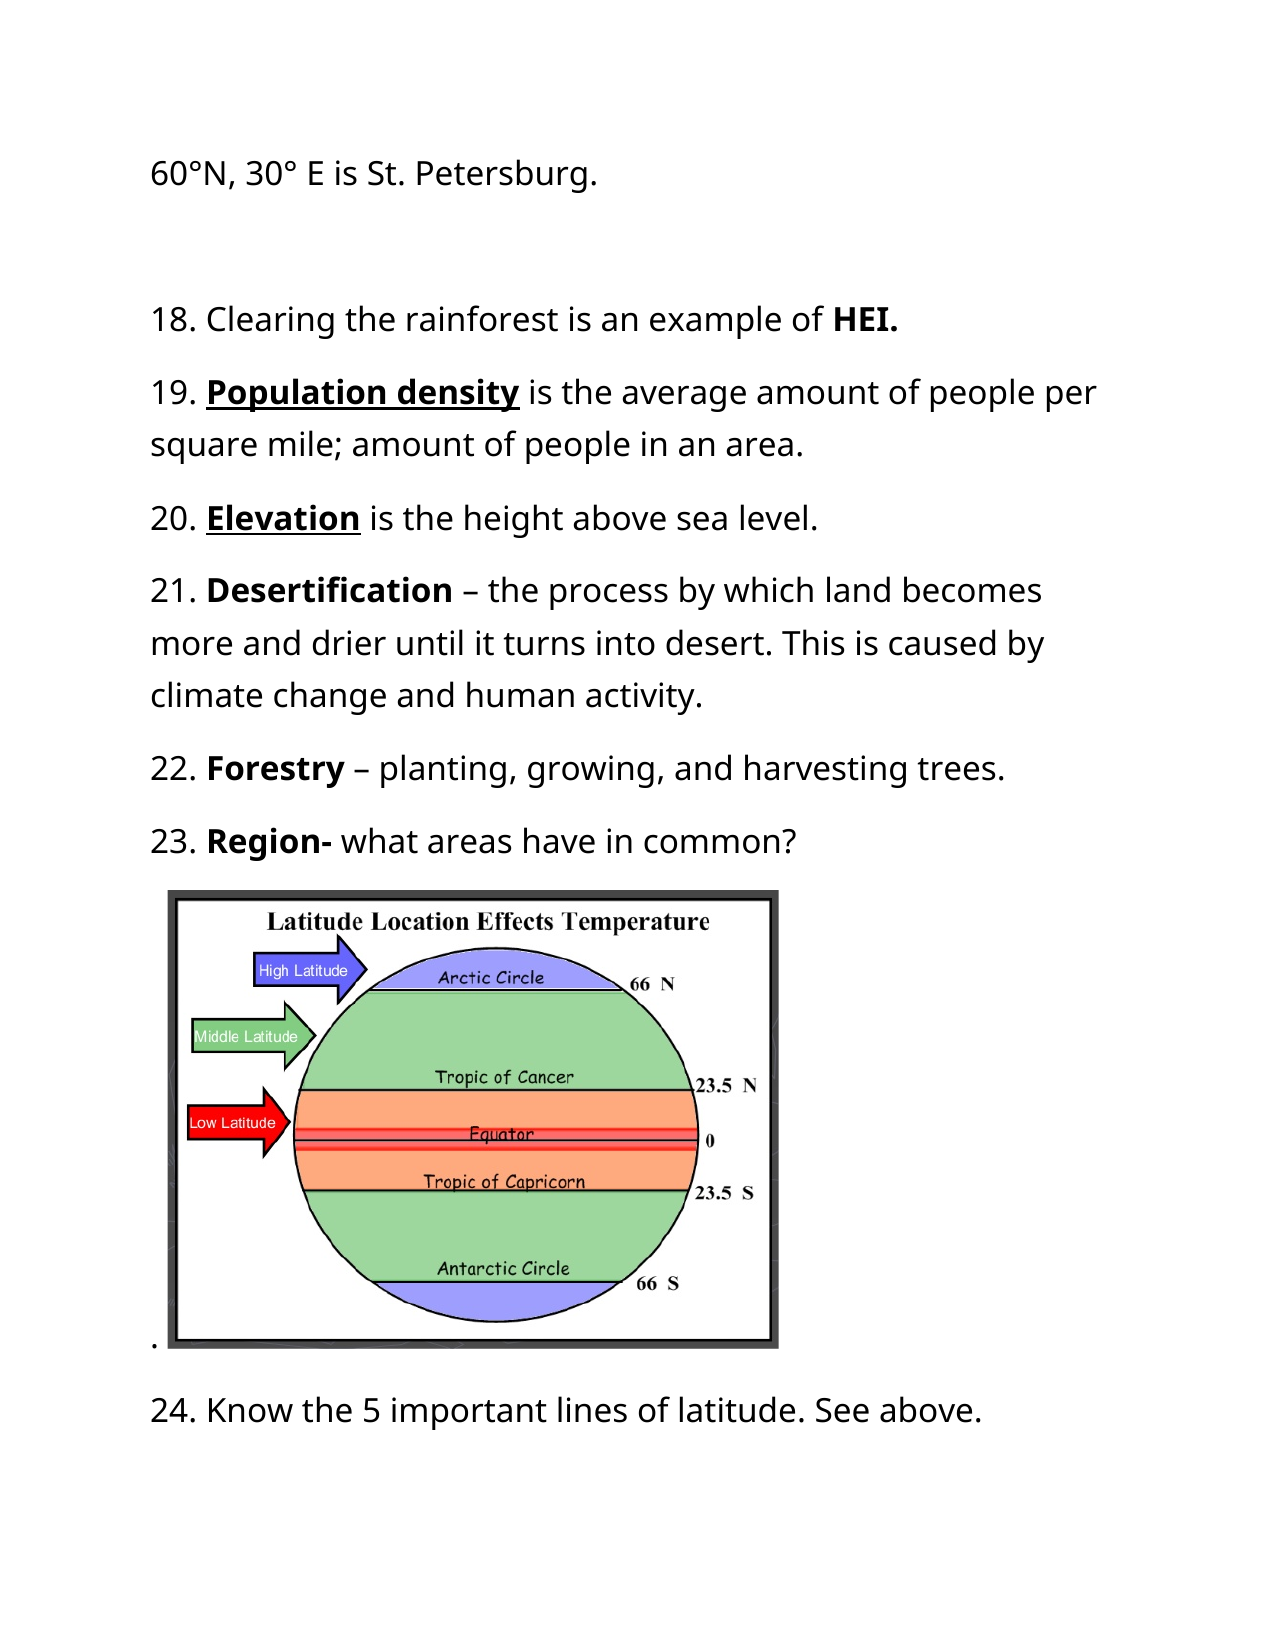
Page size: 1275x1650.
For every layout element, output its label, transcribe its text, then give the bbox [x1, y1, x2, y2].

text 22. Forestry – planting, growing, and harvesting trees. [150, 745, 1125, 790]
text 23. Region- what areas have in common? [150, 818, 1125, 863]
text 60°N, 30° E is St. Petersburg. [150, 150, 1125, 195]
text 19. Population density is the average amount of people per square mile; amount of people in an area. [150, 369, 1125, 467]
text 20. Elevation is the height above sea level. [150, 494, 1125, 540]
text 24. Know the 5 important lines of latitude. See above. [150, 1386, 1125, 1432]
picture [167, 890, 779, 1349]
text 18. Clearing the rainforest is an example of HEI. [150, 296, 1125, 341]
text 21. Desertification – the process by which land becomes more and drier until it turns into desert. This is caused by climate change and human activity. [150, 567, 1125, 717]
